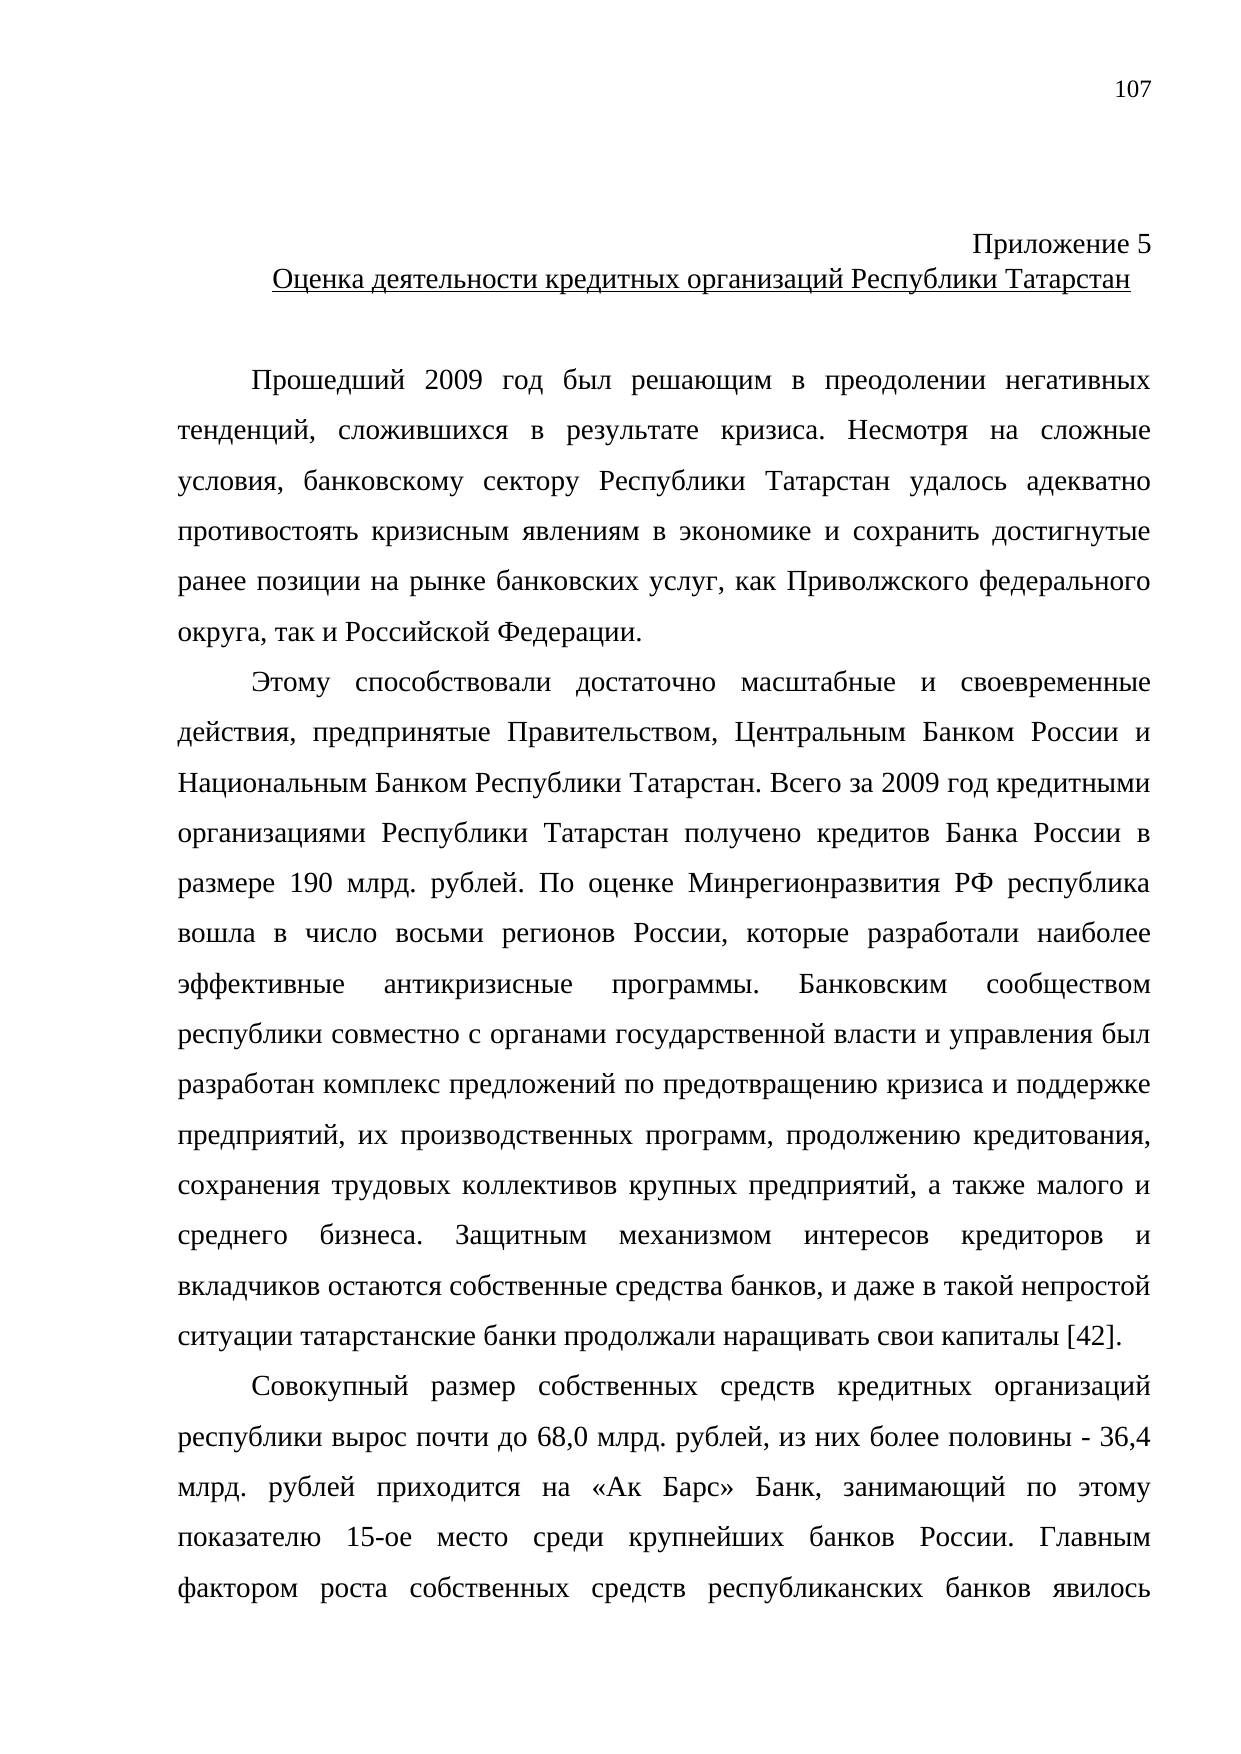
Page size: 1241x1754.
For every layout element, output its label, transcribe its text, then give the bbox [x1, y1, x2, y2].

text Этому способствовали достаточно масштабные и своевременные действия, предпринятые Правительством, Центральным Банком России и Национальным Банком Республики Татарстан. Всего за 2009 год кредитными организациями Республики Татарстан получено кредитов Банка России в размере 190 млрд. рублей. По оценке Минрегионразвития РФ республика вошла в число восьми регионов России, которые разработали наиболее эффективные антикризисные программы. Банковским сообществом республики совместно с органами государственной власти и управления был разработан комплекс предложений по предотвращению кризиса и поддержке предприятий, их производственных программ, продолжению кредитования, сохранения трудовых коллективов крупных предприятий, а также малого и среднего бизнеса. Защитным механизмом интересов кредиторов и вкладчиков остаются собственные средства банков, и даже в такой непростой ситуации татарстанские банки продолжали наращивать свои капиталы [42]. [177, 664, 1152, 1352]
text Приложение 5 [177, 222, 1152, 262]
text Прошедший 2009 год был решающим в преодолении негативных тенденций, сложившихся в результате кризиса. Несмотря на сложные условия, банковскому сектору Республики Татарстан удалось адекватно противостоять кризисным явлениям в экономике и сохранить достигнутые ранее позиции на рынке банковских услуг, как Приволжского федерального округа, так и Российской Федерации. [177, 362, 1152, 647]
text Оценка деятельности кредитных организаций Республики Татарстан [177, 262, 1152, 295]
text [177, 1368, 1152, 1603]
